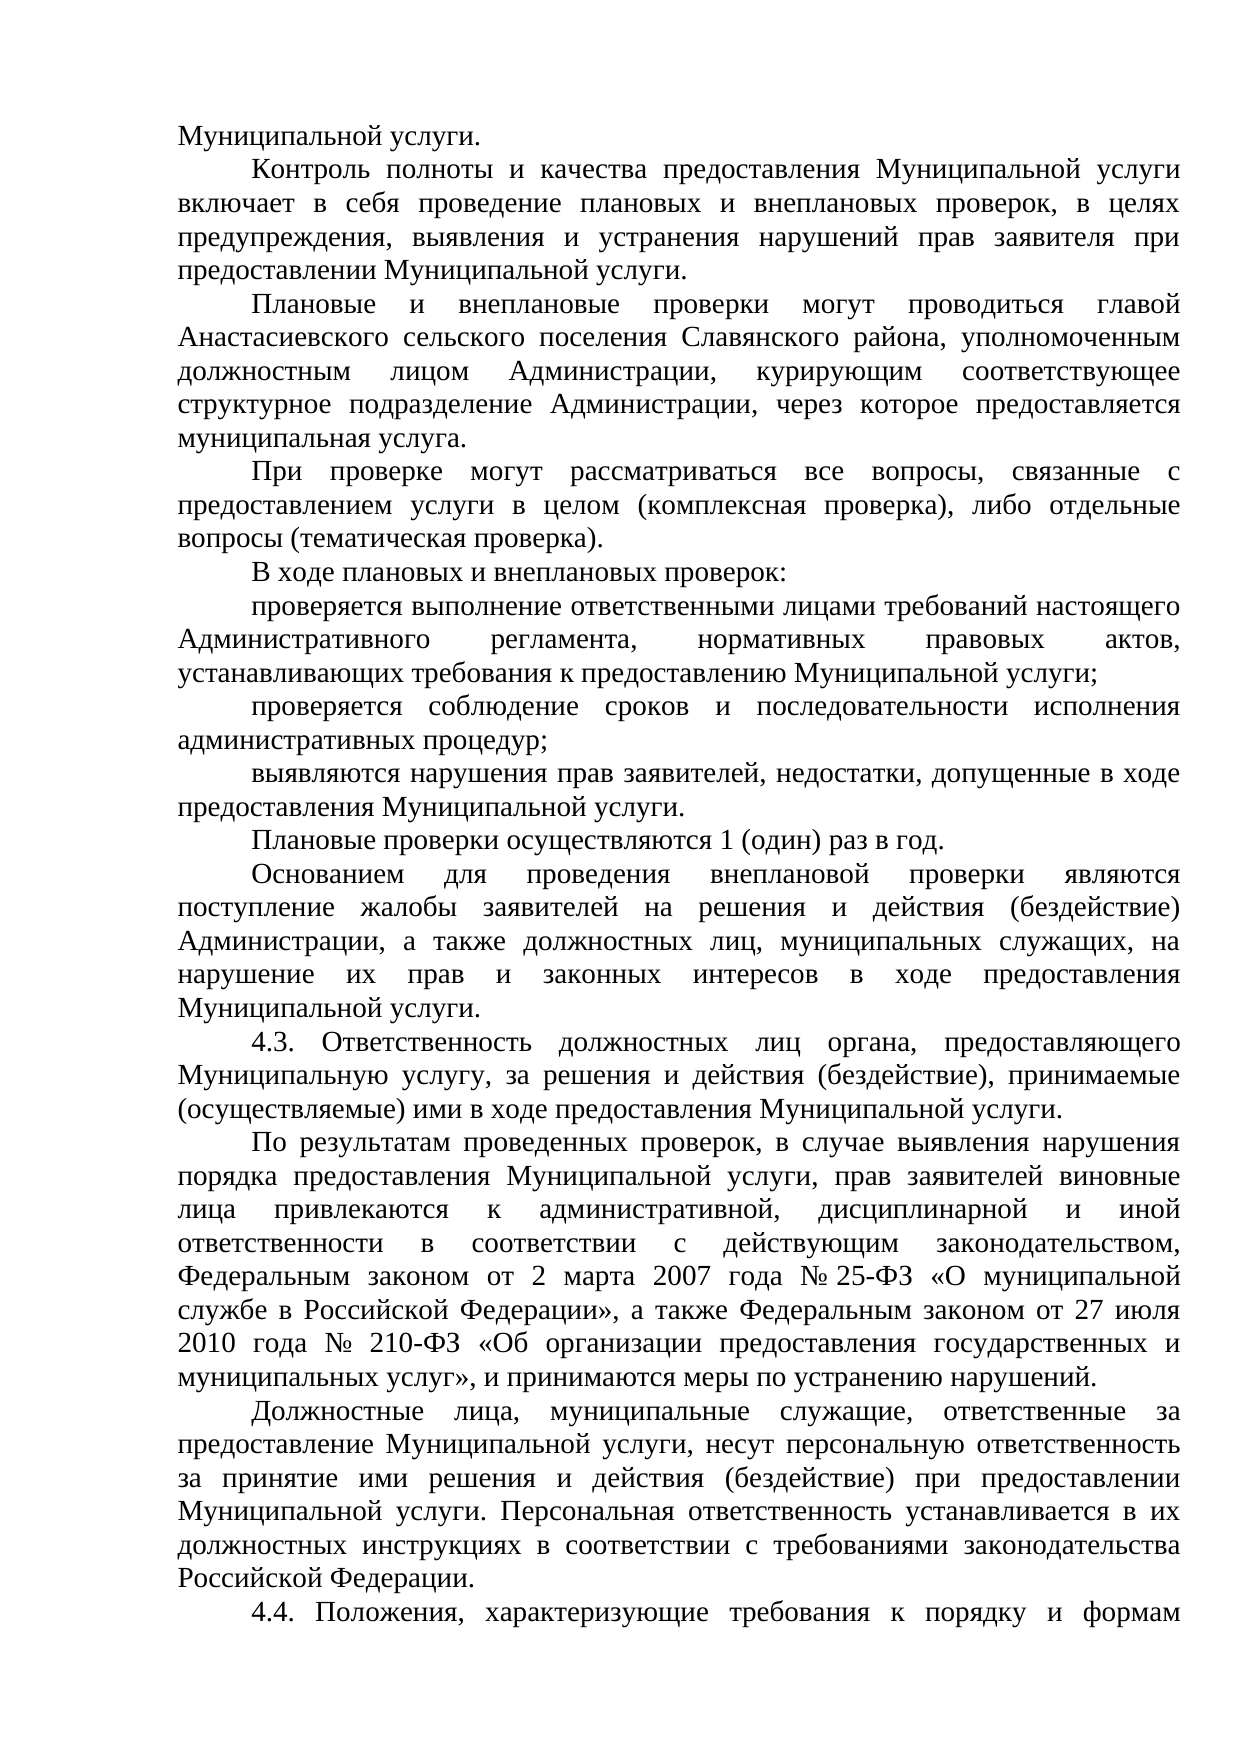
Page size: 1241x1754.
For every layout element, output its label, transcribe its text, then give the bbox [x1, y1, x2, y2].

text Плановые проверки осуществляются 1 (один) раз в год. [177, 822, 1181, 856]
text проверяется выполнение ответственными лицами требований настоящего Административного регламента, нормативных правовых актов, устанавливающих требования к предоставлению Муниципальной услуги; [177, 588, 1181, 688]
text выявляются нарушения прав заявителей, недостатки, допущенные в ходе предоставления Муниципальной услуги. [177, 755, 1181, 822]
text Контроль полноты и качества предоставления Муниципальной услуги включает в себя проведение плановых и внеплановых проверок, в целях предупреждения, выявления и устранения нарушений прав заявителя при предоставлении Муниципальной услуги. [177, 152, 1181, 286]
text В ходе плановых и внеплановых проверок: [177, 554, 1181, 588]
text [177, 118, 1181, 152]
text проверяется соблюдение сроков и последовательности исполнения административных процедур; [177, 688, 1181, 755]
text При проверке могут рассматриваться все вопросы, связанные с предоставлением услуги в целом (комплексная проверка), либо отдельные вопросы (тематическая проверка). [177, 453, 1181, 554]
text Должностные лица, муниципальные служащие, ответственные за предоставление Муниципальной услуги, несут персональную ответственность за принятие ими решения и действия (бездействие) при предоставлении Муниципальной услуги. Персональная ответственность устанавливается в их должностных инструкциях в соответствии с требованиями законодательства Российской Федерации. [177, 1393, 1181, 1594]
text Основанием для проведения внеплановой проверки являются поступление жалобы заявителей на решения и действия (бездействие) Администрации, а также должностных лиц, муниципальных служащих, на нарушение их прав и законных интересов в ходе предоставления Муниципальной услуги. [177, 856, 1181, 1024]
text Плановые и внеплановые проверки могут проводиться главой Анастасиевского сельского поселения Славянского района, уполномоченным должностным лицом Администрации, курирующим соответствующее структурное подразделение Администрации, через которое предоставляется муниципальная услуга. [177, 286, 1181, 453]
text 4.3. Ответственность должностных лиц органа, предоставляющего Муниципальную услугу, за решения и действия (бездействие), принимаемые (осуществляемые) ими в ходе предоставления Муниципальной услуги. [177, 1024, 1181, 1124]
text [177, 1594, 1181, 1627]
text По результатам проведенных проверок, в случае выявления нарушения порядка предоставления Муниципальной услуги, прав заявителей виновные лица привлекаются к административной, дисциплинарной и иной ответственности в соответствии с действующим законодательством, Федеральным законом от 2 марта 2007 года № 25-ФЗ «О муниципальной службе в Российской Федерации», а также Федеральным законом от 27 июля 2010 года № 210-ФЗ «Об организации предоставления государственных и муниципальных услуг», и принимаются меры по устранению нарушений. [177, 1124, 1181, 1393]
